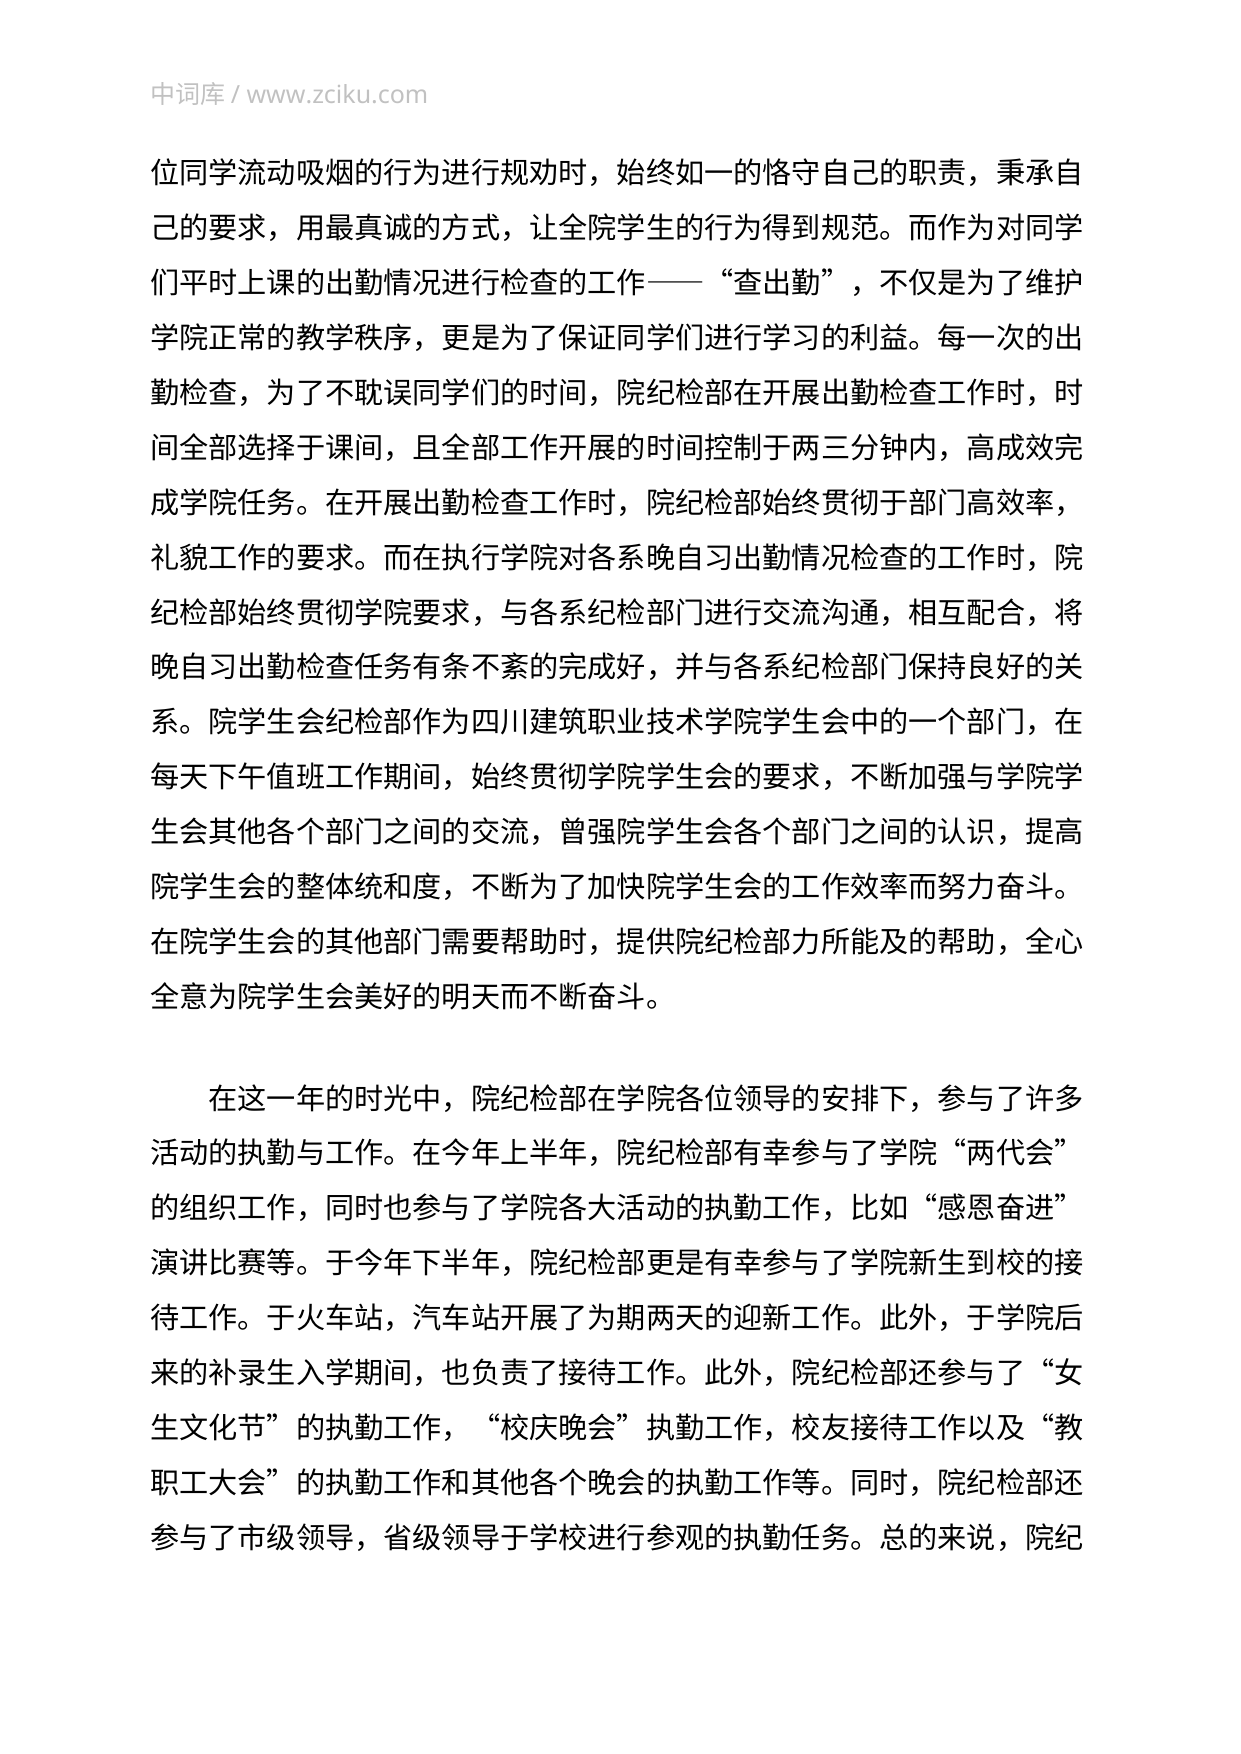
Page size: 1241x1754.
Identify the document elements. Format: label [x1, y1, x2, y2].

text [150, 1075, 1090, 1557]
text [150, 150, 1090, 1016]
